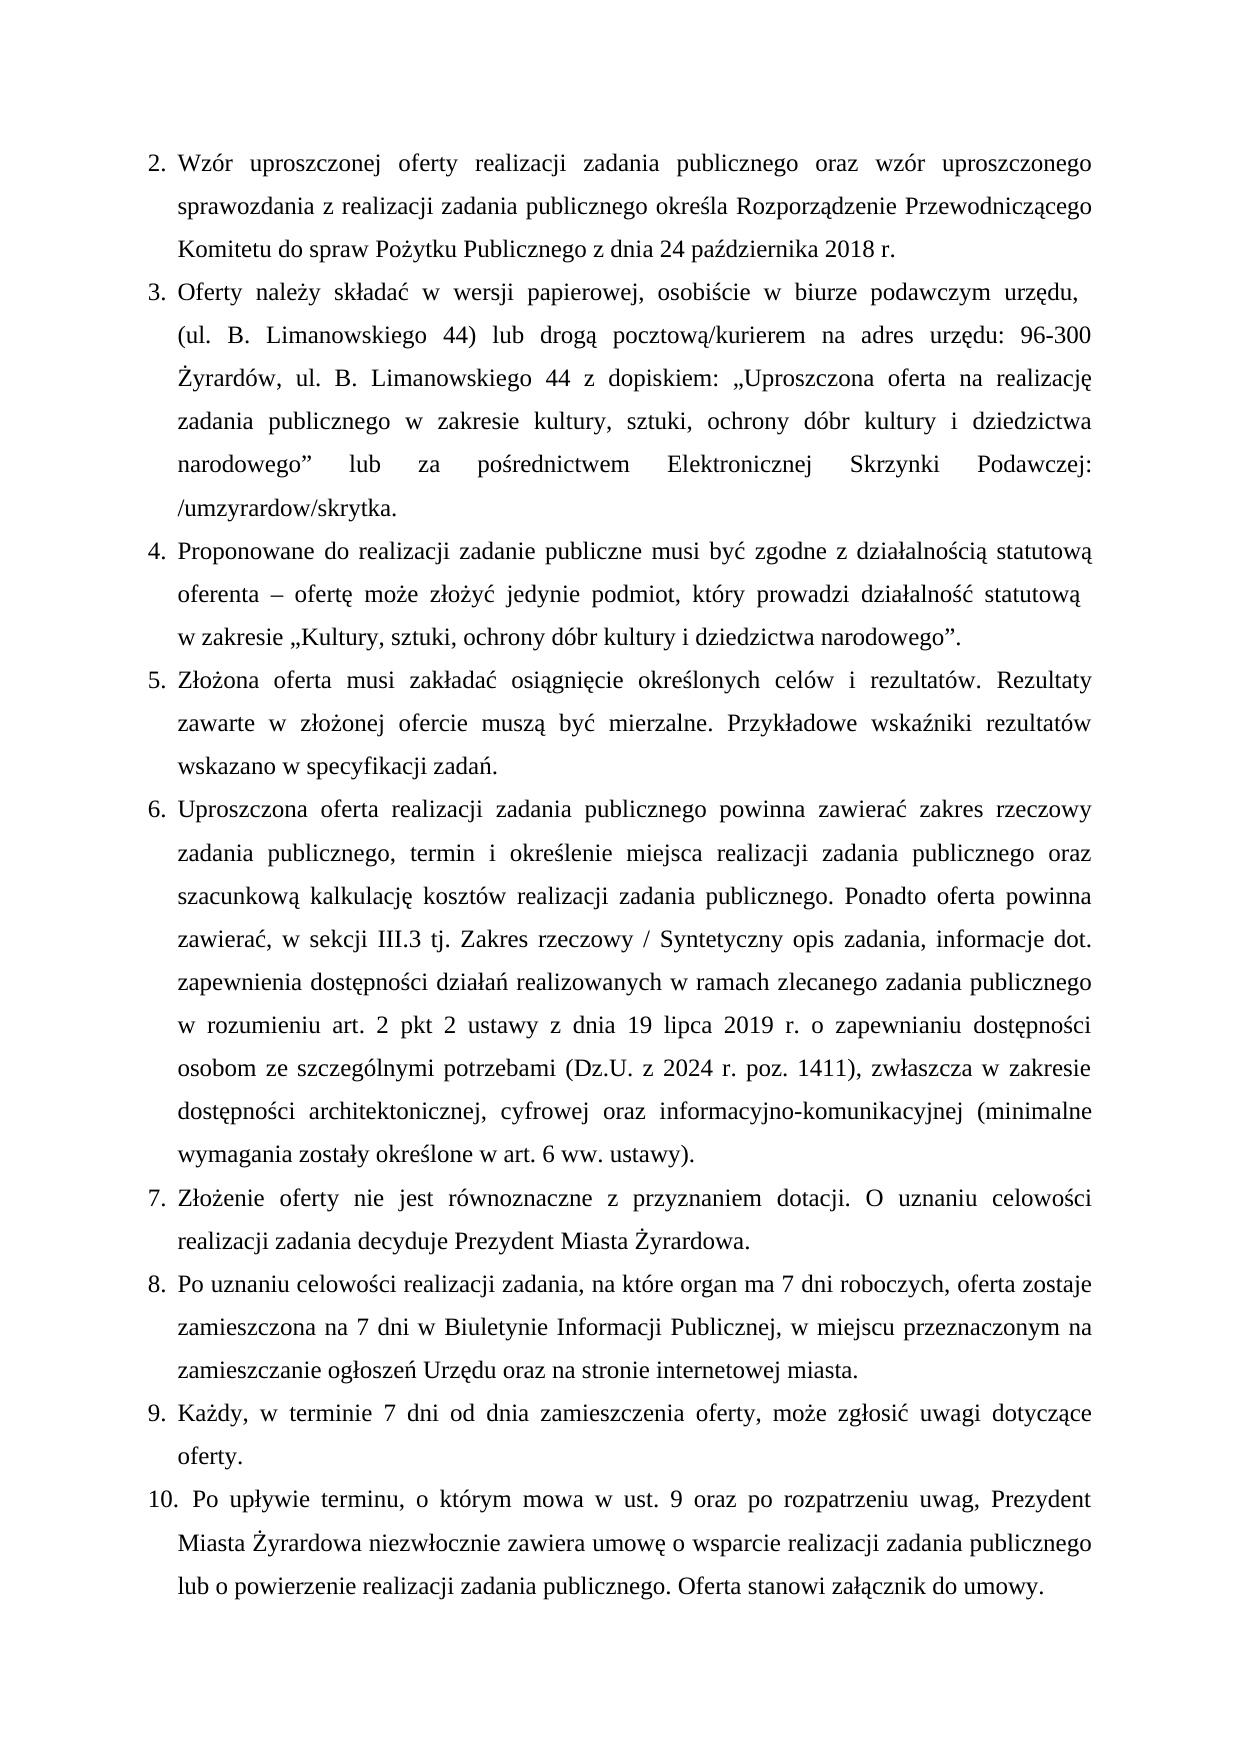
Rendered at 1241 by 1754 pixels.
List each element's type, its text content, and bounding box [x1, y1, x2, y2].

list Każdy, w terminie 7 dni od dnia zamieszczenia oferty, może zgłosić uwagi dotyczące oferty. [148, 1398, 1093, 1470]
list Oferty należy składać w wersji papierowej, osobiście w biurze podawczym urzędu, (ul. B. Limanowskiego 44) lub drogą pocztową/kurierem na adres urzędu: 96-300 Żyrardów, ul. B. Limanowskiego 44 z dopiskiem: „Uproszczona oferta na realizację zadania publicznego w zakresie kultury, sztuki, ochrony dóbr kultury i dziedzictwa narodowego” lub za pośrednictwem Elektronicznej Skrzynki Podawczej: /umzyrardow/skrytka. [148, 277, 1093, 521]
list Wzór uproszczonej oferty realizacji zadania publicznego oraz wzór uproszczonego sprawozdania z realizacji zadania publicznego określa Rozporządzenie Przewodniczącego Komitetu do spraw Pożytku Publicznego z dnia 24 października 2018 r. [148, 148, 1093, 263]
list Po upływie terminu, o którym mowa w ust. 9 oraz po rozpatrzeniu uwag, Prezydent Miasta Żyrardowa niezwłocznie zawiera umowę o wsparcie realizacji zadania publicznego lub o powierzenie realizacji zadania publicznego. Oferta stanowi załącznik do umowy. [148, 1484, 1093, 1599]
list Złożona oferta musi zakładać osiągnięcie określonych celów i rezultatów. Rezultaty zawarte w złożonej ofercie muszą być mierzalne. Przykładowe wskaźniki rezultatów wskazano w specyfikacji zadań. [148, 665, 1093, 780]
list Proponowane do realizacji zadanie publiczne musi być zgodne z działalnością statutową oferenta – ofertę może złożyć jedynie podmiot, który prowadzi działalność statutową w zakresie „Kultury, sztuki, ochrony dóbr kultury i dziedzictwa narodowego”. [148, 536, 1093, 651]
list Złożenie oferty nie jest równoznaczne z przyznaniem dotacji. O uznaniu celowości realizacji zadania decyduje Prezydent Miasta Żyrardowa. [148, 1183, 1093, 1254]
list Uproszczona oferta realizacji zadania publicznego powinna zawierać zakres rzeczowy zadania publicznego, termin i określenie miejsca realizacji zadania publicznego oraz szacunkową kalkulację kosztów realizacji zadania publicznego. Ponadto oferta powinna zawierać, w sekcji III.3 tj. Zakres rzeczowy / Syntetyczny opis zadania, informacje dot. zapewnienia dostępności działań realizowanych w ramach zlecanego zadania publicznego w rozumieniu art. 2 pkt 2 ustawy z dnia 19 lipca 2019 r. o zapewnianiu dostępności osobom ze szczególnymi potrzebami (Dz.U. z 2024 r. poz. 1411), zwłaszcza w zakresie dostępności architektonicznej, cyfrowej oraz informacyjno-komunikacyjnej (minimalne wymagania zostały określone w art. 6 ww. ustawy). [148, 794, 1093, 1168]
list Po uznaniu celowości realizacji zadania, na które organ ma 7 dni roboczych, oferta zostaje zamieszczona na 7 dni w Biuletynie Informacji Publicznej, w miejscu przeznaczonym na zamieszczanie ogłoszeń Urzędu oraz na stronie internetowej miasta. [148, 1269, 1093, 1384]
